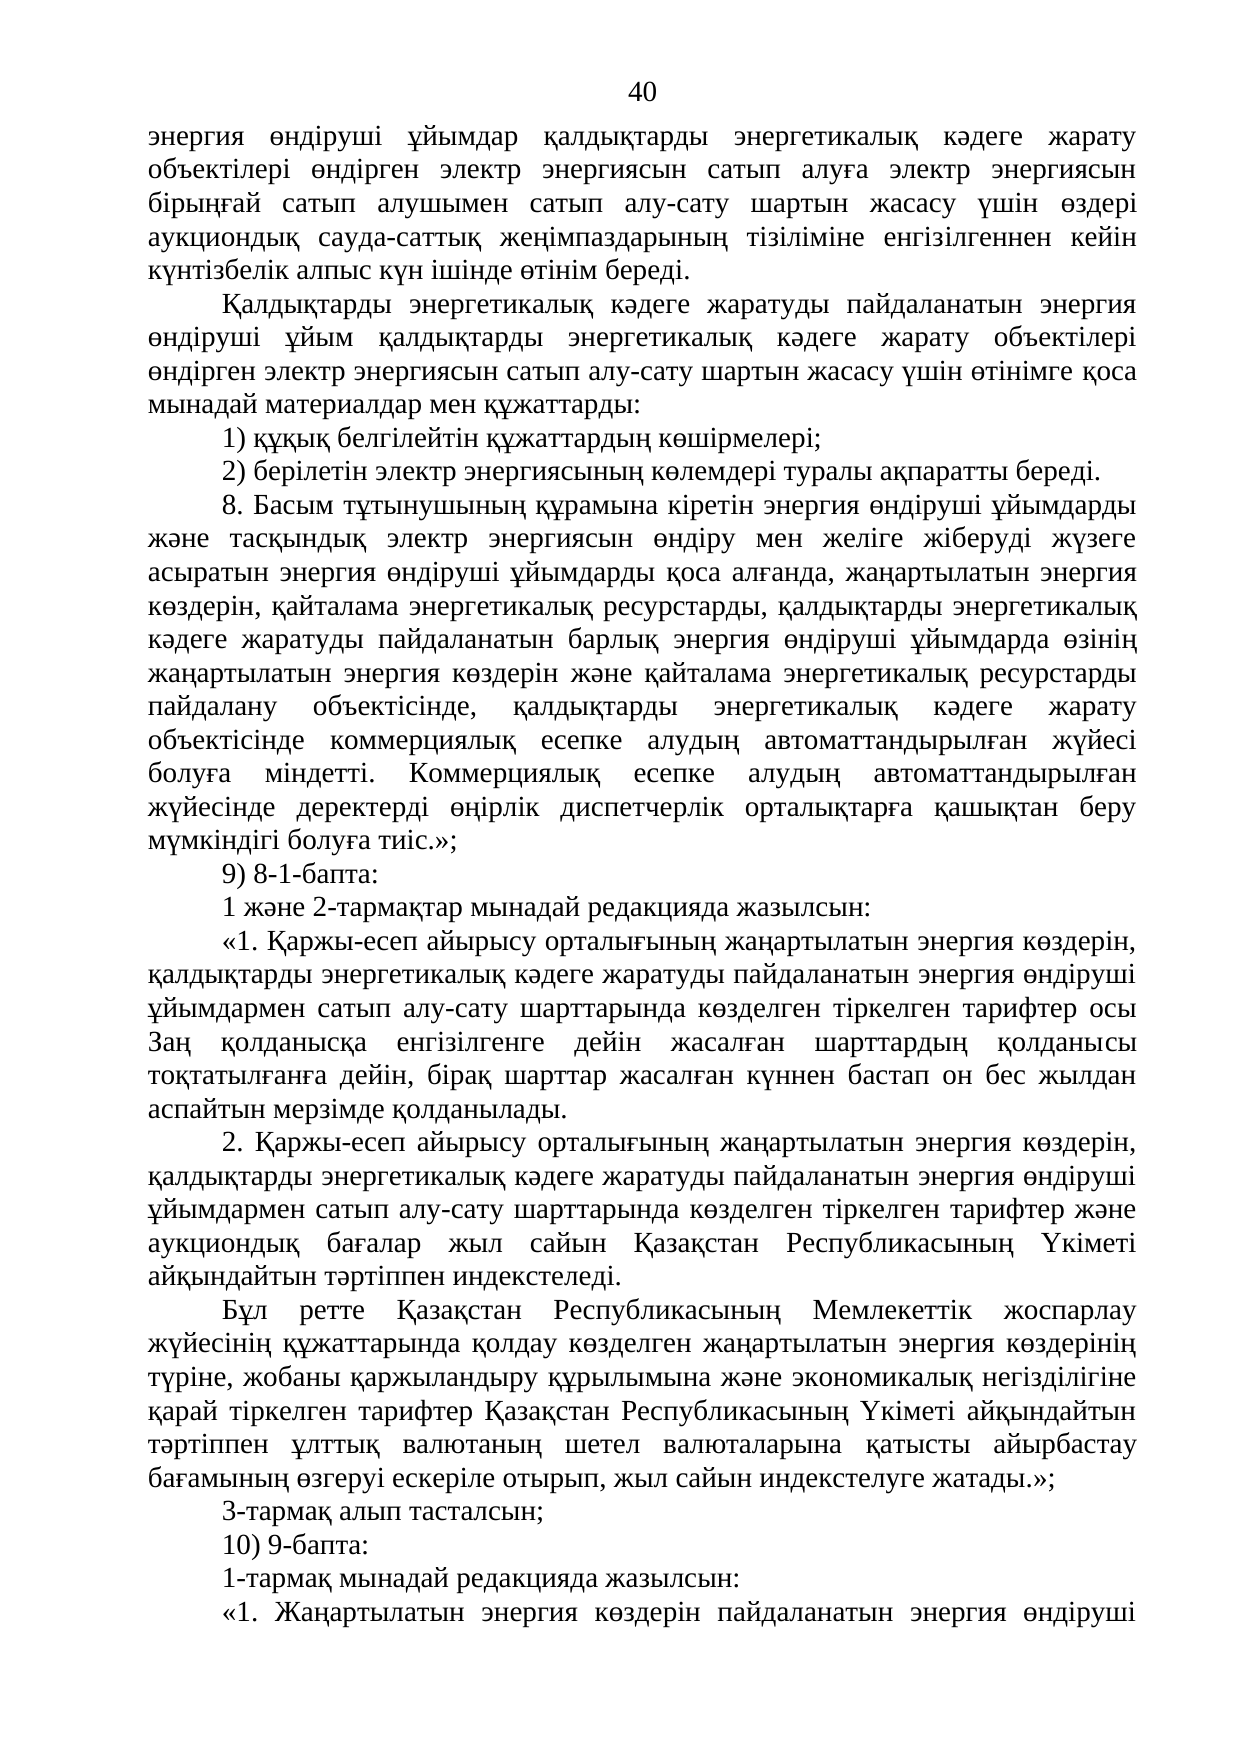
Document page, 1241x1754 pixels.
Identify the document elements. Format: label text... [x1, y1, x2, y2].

text 2) берілетін электр энергиясының көлемдері туралы ақпаратты береді. [148, 453, 1137, 487]
list 8-1-бапта: [148, 856, 1137, 889]
list 9-бапта: [148, 1527, 1137, 1560]
text «1. Қаржы-есеп айырысу орталығының жаңартылатын энергия көздерін, қалдықтарды энергетикалық кәдеге жаратуды пайдаланатын энергия өндіруші ұйымдармен сатып алу-сату шарттарында көзделген тіркелген тарифтер осы Заң қолданысқа енгізілгенге дейін жасалған шарттардың қолданысы тоқтатылғанға дейін, бірақ шарттар жасалған күннен бастап он бес жылдан аспайтын мерзімде қолданылады. [148, 923, 1137, 1124]
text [148, 1594, 1137, 1627]
text 1-тармақ мынадай редакцияда жазылсын: [148, 1560, 1137, 1594]
text 1 және 2-тармақтар мынадай редакцияда жазылсын: [148, 889, 1137, 923]
text 8. Басым тұтынушының құрамына кіретін энергия өндіруші ұйымдарды және тасқындық электр энергиясын өндіру мен желіге жіберуді жүзеге асыратын энергия өндіруші ұйымдарды қоса алғанда, жаңартылатын энергия көздерін, қайталама энергетикалық ресурстарды, қалдықтарды энергетикалық кәдеге жаратуды пайдаланатын барлық энергия өндіруші ұйымдарда өзінің жаңартылатын энергия көздерін және қайталама энергетикалық ресурстарды пайдалану объектісінде, қалдықтарды энергетикалық кәдеге жарату объектісінде коммерциялық есепке алудың автоматтандырылған жүйесі болуға міндетті. Коммерциялық есепке алудың автоматтандырылған жүйесінде деректерді өңірлік диспетчерлік орталықтарға қашықтан беру мүмкіндігі болуға тиіс.»; [148, 487, 1137, 856]
text Қалдықтарды энергетикалық кәдеге жаратуды пайдаланатын энергия өндіруші ұйым қалдықтарды энергетикалық кәдеге жарату объектілері өндірген электр энергиясын сатып алу-сату шартын жасасу үшін өтінімге қоса мынадай материалдар мен құжаттарды: [148, 286, 1137, 420]
text Бұл ретте Қазақстан Республикасының Мемлекеттік жоспарлау жүйесінің құжаттарында қолдау көзделген жаңартылатын энергия көздерінің түріне, жобаны қаржыландыру құрылымына және экономикалық негізділігіне қарай тіркелген тарифтер Қазақстан Республикасының Үкіметі айқындайтын тәртіппен ұлттық валютаның шетел валюталарына қатысты айырбастау бағамының өзгеруі ескеріле отырып, жыл сайын индекстелуге жатады.»; [148, 1292, 1137, 1493]
text 3-тармақ алып тасталсын; [148, 1493, 1137, 1527]
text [148, 118, 1137, 286]
text 1) құқық белгілейтін құжаттардың көшірмелері; [148, 420, 1137, 453]
text 2. Қаржы-есеп айырысу орталығының жаңартылатын энергия көздерін, қалдықтарды энергетикалық кәдеге жаратуды пайдаланатын энергия өндіруші ұйымдармен сатып алу-сату шарттарында көзделген тіркелген тарифтер және аукциондық бағалар жыл сайын Қазақстан Республикасының Үкіметі айқындайтын тәртіппен индекстеледі. [148, 1124, 1137, 1292]
